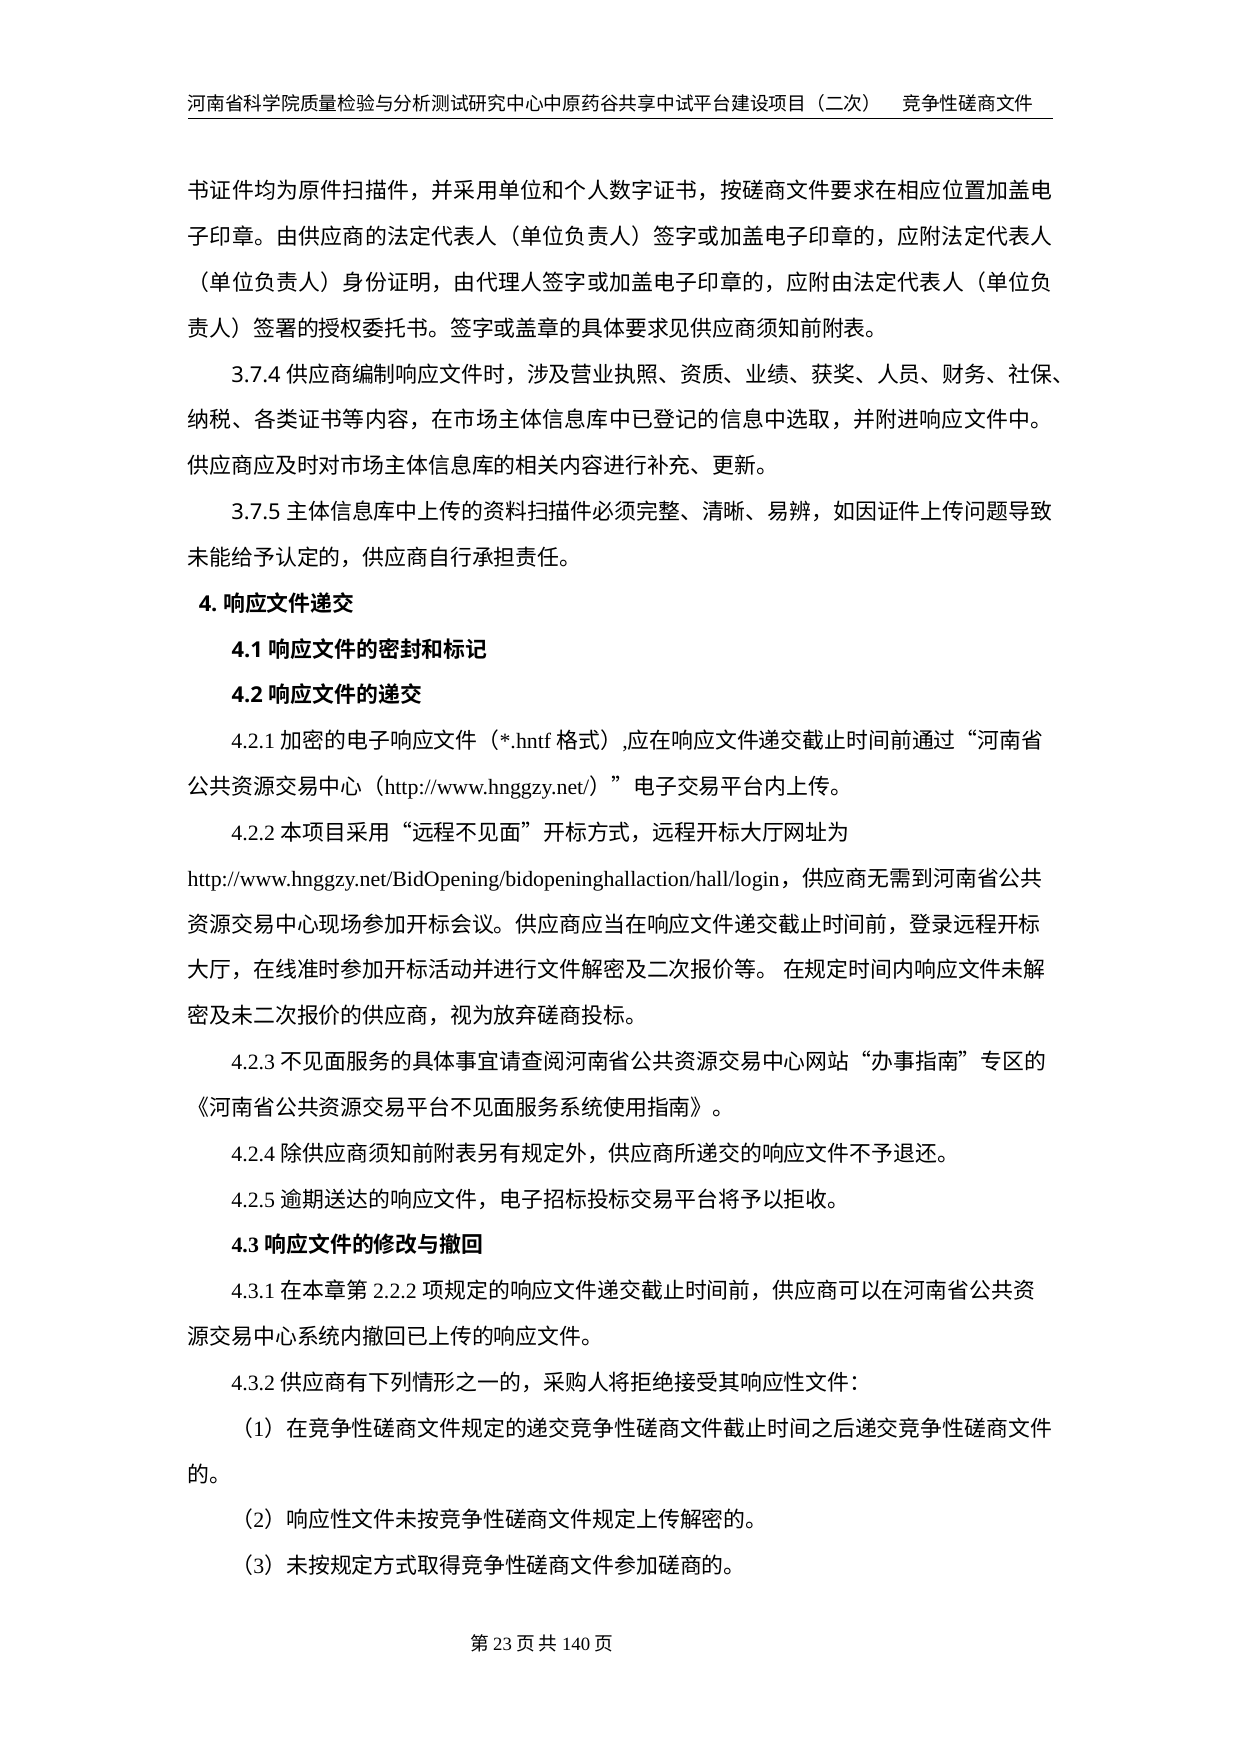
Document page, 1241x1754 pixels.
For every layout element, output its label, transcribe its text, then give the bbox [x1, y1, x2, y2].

text 4.2.2 本项目采用“远程不见面”开标方式，远程开标大厅网址为 http://www.hnggzy.net/BidOpening/bidopeninghallaction/hall/login，供应商无需到河南省公共资源交易中心现场参加开标会议。供应商应当在响应文件递交截止时间前，登录远程开标大厅，在线准时参加开标活动并进行文件解密及二次报价等。 在规定时间内响应文件未解密及未二次报价的供应商，视为放弃磋商投标。 [187, 804, 1053, 1033]
text 4.2.3 不见面服务的具体事宜请查阅河南省公共资源交易中心网站“办事指南”专区的《河南省公共资源交易平台不见面服务系统使用指南》。 [187, 1033, 1053, 1124]
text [187, 162, 1053, 345]
text 4.3.2 供应商有下列情形之一的，采购人将拒绝接受其响应性文件： [187, 1354, 1053, 1399]
text （2）响应性文件未按竞争性磋商文件规定上传解密的。 [187, 1491, 1053, 1537]
text 4.3.1 在本章第 2.2.2 项规定的响应文件递交截止时间前，供应商可以在河南省公共资源交易中心系统内撤回已上传的响应文件。 [187, 1262, 1053, 1354]
text 3.7.5 主体信息库中上传的资料扫描件必须完整、清晰、易辨，如因证件上传问题导致未能给予认定的，供应商自行承担责任。 [187, 483, 1053, 574]
text 4.2 响应文件的递交 [187, 666, 1053, 712]
text 4.3 响应文件的修改与撤回 [187, 1216, 1053, 1262]
text 4.2.5 逾期送达的响应文件，电子招标投标交易平台将予以拒收。 [187, 1170, 1053, 1216]
text （1）在竞争性磋商文件规定的递交竞争性磋商文件截止时间之后递交竞争性磋商文件的。 [187, 1399, 1053, 1491]
text 4.1 响应文件的密封和标记 [187, 620, 1053, 666]
text 3.7.4 供应商编制响应文件时，涉及营业执照、资质、业绩、获奖、人员、财务、社保、纳税、各类证书等内容，在市场主体信息库中已登记的信息中选取，并附进响应文件中。供应商应及时对市场主体信息库的相关内容进行补充、更新。 [187, 345, 1053, 483]
text （3）未按规定方式取得竞争性磋商文件参加磋商的。 [187, 1537, 1053, 1583]
text 4. 响应文件递交 [187, 574, 1053, 620]
text 4.2.4 除供应商须知前附表另有规定外，供应商所递交的响应文件不予退还。 [187, 1124, 1053, 1170]
text 4.2.1 加密的电子响应文件（*.hntf 格式）,应在响应文件递交截止时间前通过“河南省公共资源交易中心（http://www.hnggzy.net/）”电子交易平台内上传。 [187, 712, 1053, 804]
